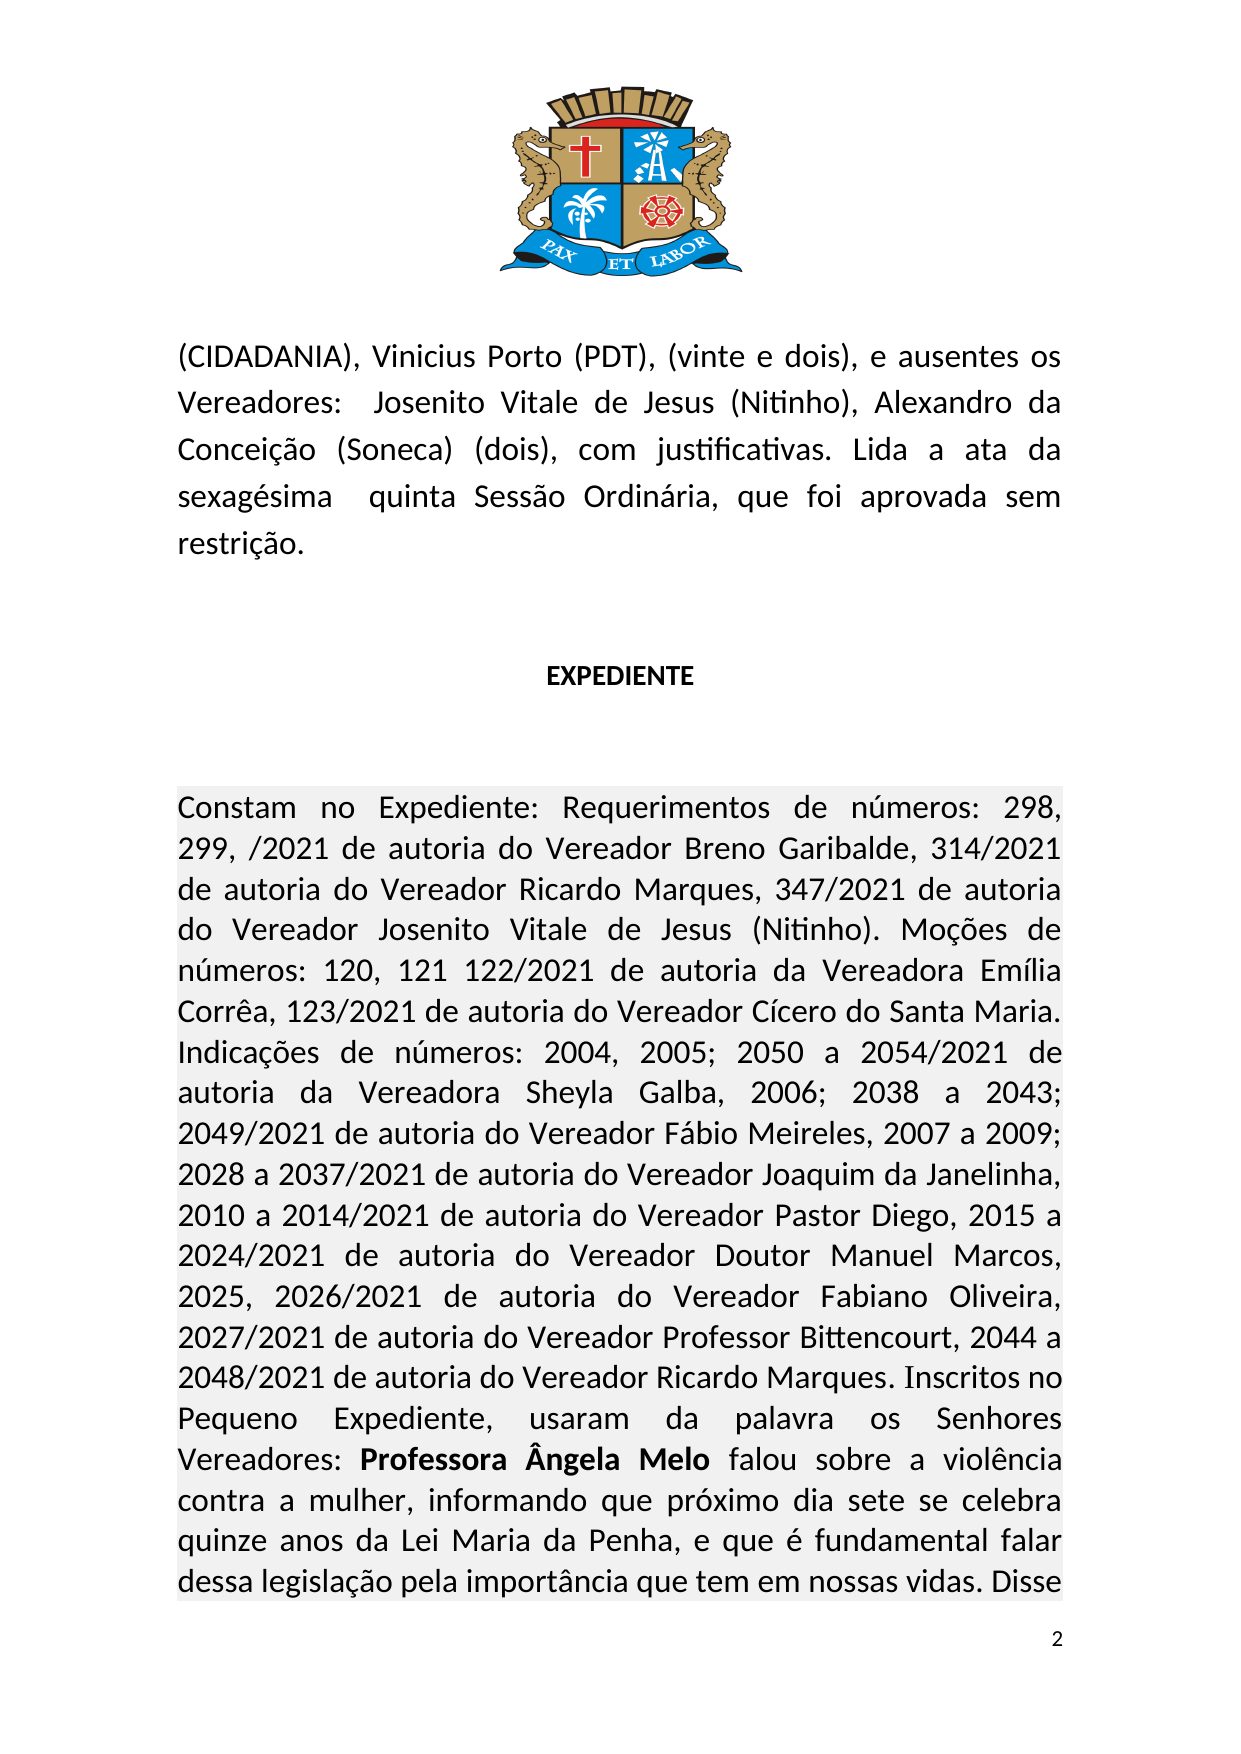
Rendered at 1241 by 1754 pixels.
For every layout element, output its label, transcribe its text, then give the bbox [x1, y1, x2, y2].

picture [488, 73, 753, 307]
text EXPEDIENTE [177, 657, 1063, 692]
